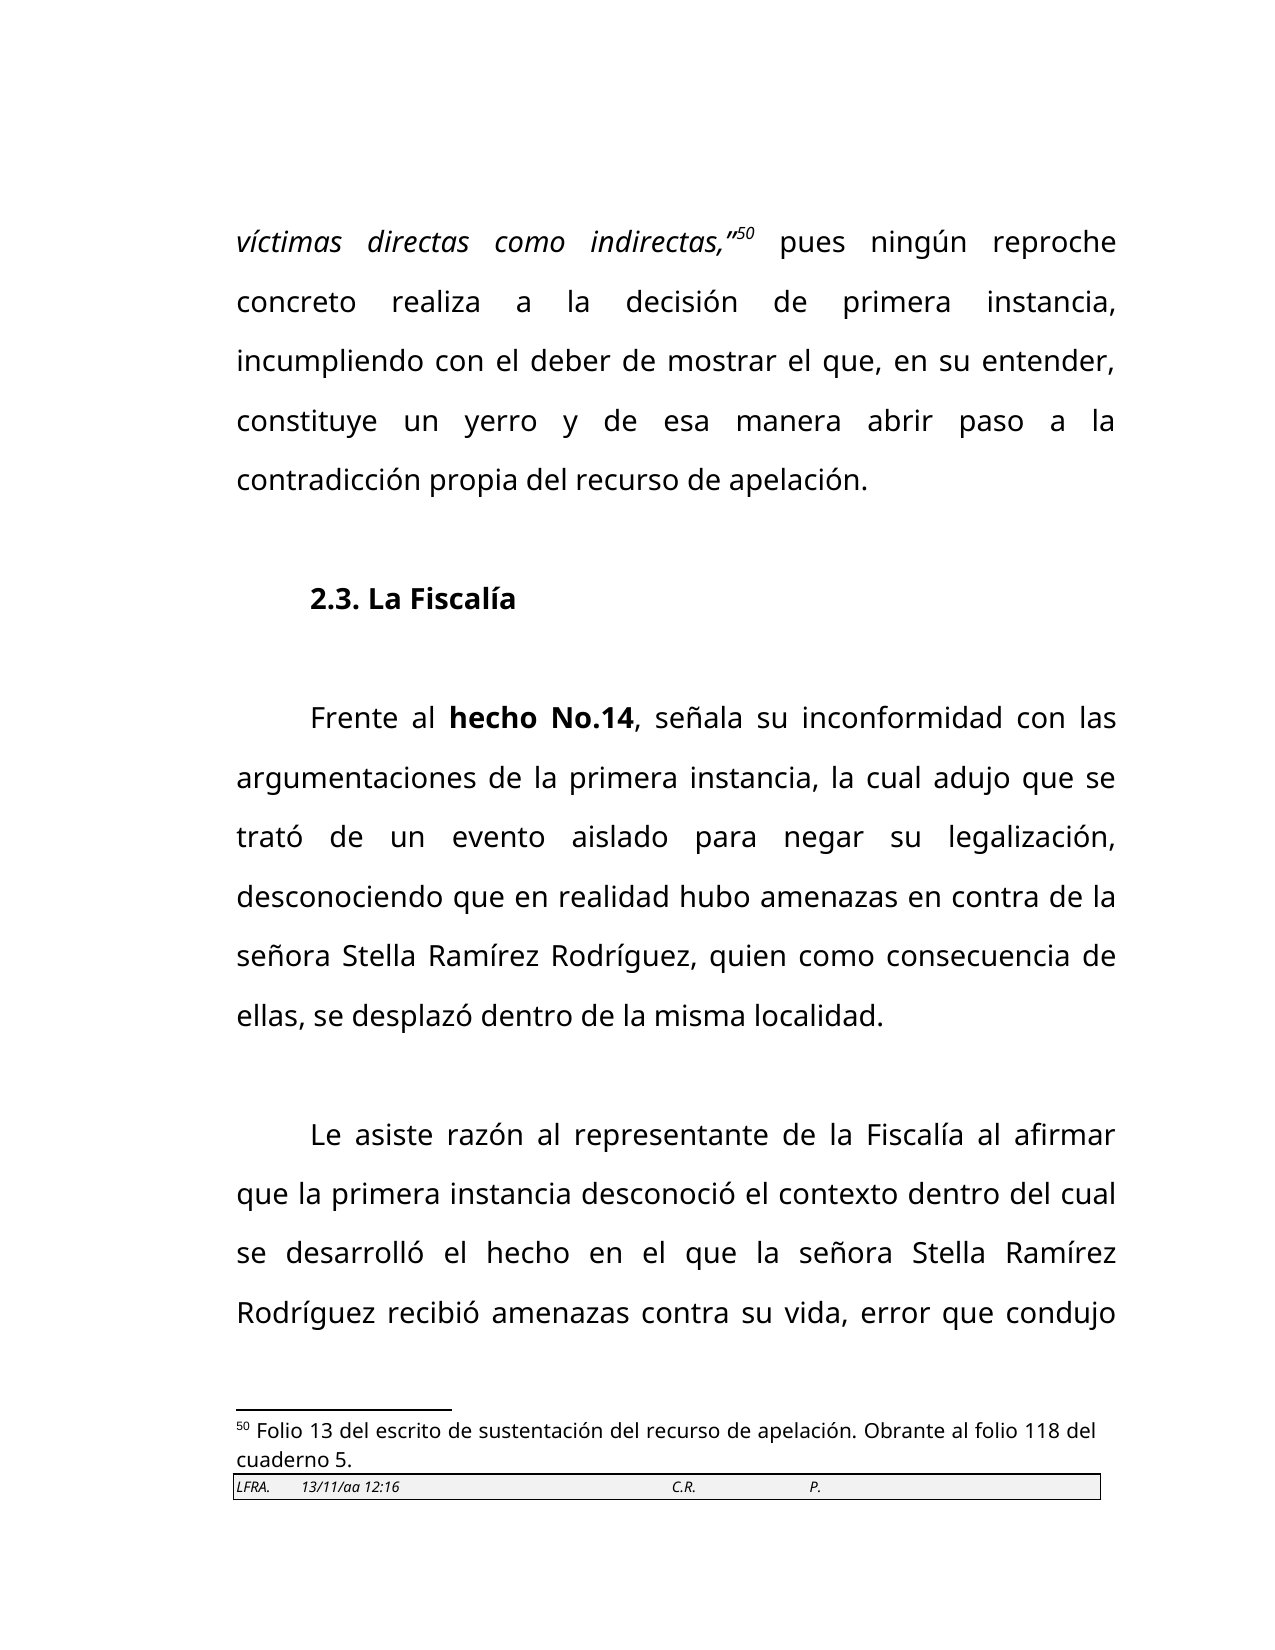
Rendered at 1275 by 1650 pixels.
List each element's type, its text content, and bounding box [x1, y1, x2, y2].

text 2.3. La Fiscalía [236, 578, 1117, 618]
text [236, 222, 1117, 499]
text Frente al hecho No.14, señala su inconformidad con las argumentaciones de la primera instancia, la cual adujo que se trató de un evento aislado para negar su legalización, desconociendo que en realidad hubo amenazas en contra de la señora Stella Ramírez Rodríguez, quien como consecuencia de ellas, se desplazó dentro de la misma localidad. [236, 697, 1117, 1034]
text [236, 1114, 1117, 1332]
